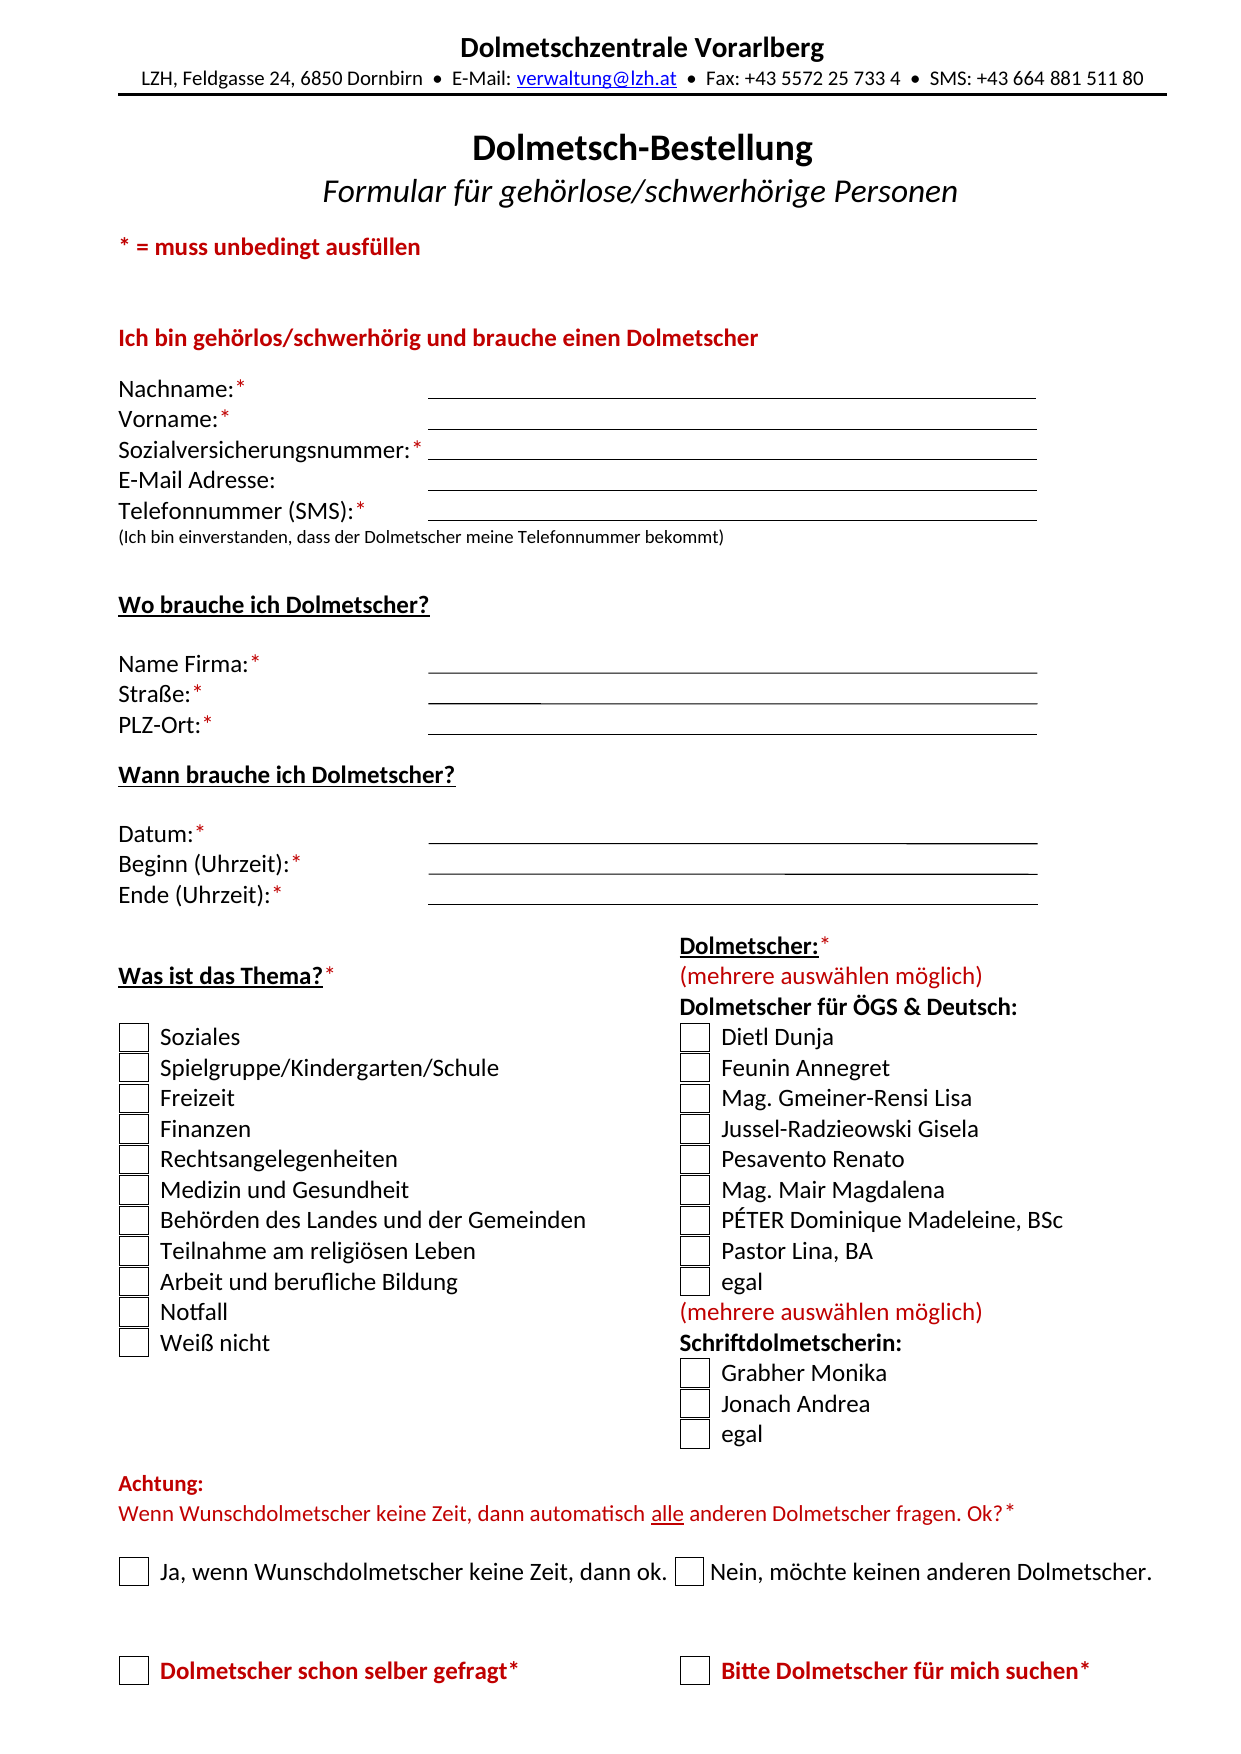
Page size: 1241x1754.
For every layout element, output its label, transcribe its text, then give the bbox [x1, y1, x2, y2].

text Medizin und Gesundheit Mag. Mair Magdalena [118, 1174, 1167, 1205]
text Behörden des Landes und der Gemeinden PÉTER Dominique Madeleine, BSc [118, 1205, 1167, 1235]
text Teilnahme am religiösen Leben Pastor Lina, BA [118, 1235, 1167, 1266]
text Rechtsangelegenheiten Pesavento Renato [118, 1144, 1167, 1174]
text Ja, wenn Wunschdolmetscher keine Zeit, dann ok. Nein, möchte keinen anderen Dolmetscher. [118, 1556, 1167, 1586]
text Vorname:* [118, 403, 1167, 434]
text Beginn (Uhrzeit):* [118, 849, 1167, 879]
text Jonach Andrea [118, 1388, 1167, 1418]
text Dolmetscher schon selber gefragt* Bitte Dolmetscher für mich suchen* [118, 1655, 1167, 1685]
text Arbeit und berufliche Bildung egal [118, 1266, 1167, 1296]
text Grabher Monika [118, 1357, 1167, 1388]
text egal [118, 1418, 1167, 1449]
text Dolmetsch-Bestellung Formular für gehörlose/schwerhörige Personen [118, 124, 1167, 210]
text Notfall (mehrere auswählen möglich) [118, 1296, 1167, 1327]
text Datum:* [118, 818, 1167, 849]
text Achtung: Wenn Wunschdolmetscher keine Zeit, dann automatisch alle anderen Dolmetscher fragen. Ok?* [118, 1469, 1167, 1556]
text Wo brauche ich Dolmetscher? [118, 589, 1167, 648]
text Sozialversicherungsnummer:* [118, 434, 1167, 464]
text Finanzen Jussel-Radzieowski Gisela [118, 1113, 1167, 1144]
text Name Firma:* [118, 648, 1167, 678]
text Spielgruppe/Kindergarten/Schule Feunin Annegret [118, 1052, 1167, 1083]
text Soziales Dietl Dunja [118, 1022, 1167, 1052]
text PLZ-Ort:* [118, 709, 1167, 739]
text E-Mail Adresse: [118, 464, 1167, 495]
text Was ist das Thema?* (mehrere auswählen möglich) [118, 961, 1167, 991]
text Telefonnummer (SMS):* (Ich bin einverstanden, dass der Dolmetscher meine Telefonnummer bekommt) [118, 495, 1167, 548]
text Ende (Uhrzeit):* [118, 879, 1167, 910]
text * = muss unbedingt ausfüllen [118, 231, 1167, 261]
text Freizeit Mag. Gmeiner-Rensi Lisa [118, 1083, 1167, 1113]
text Nachname:* [118, 373, 1167, 403]
text Weiß nicht Schriftdolmetscherin: [118, 1327, 1167, 1357]
text Dolmetscher:* [118, 930, 1167, 961]
text Ich bin gehörlos/schwerhörig und brauche einen Dolmetscher [118, 322, 1167, 353]
text Wann brauche ich Dolmetscher? [118, 759, 1167, 818]
text Dolmetscher für ÖGS & Deutsch: [118, 991, 1167, 1022]
text Straße:* [118, 678, 1167, 709]
